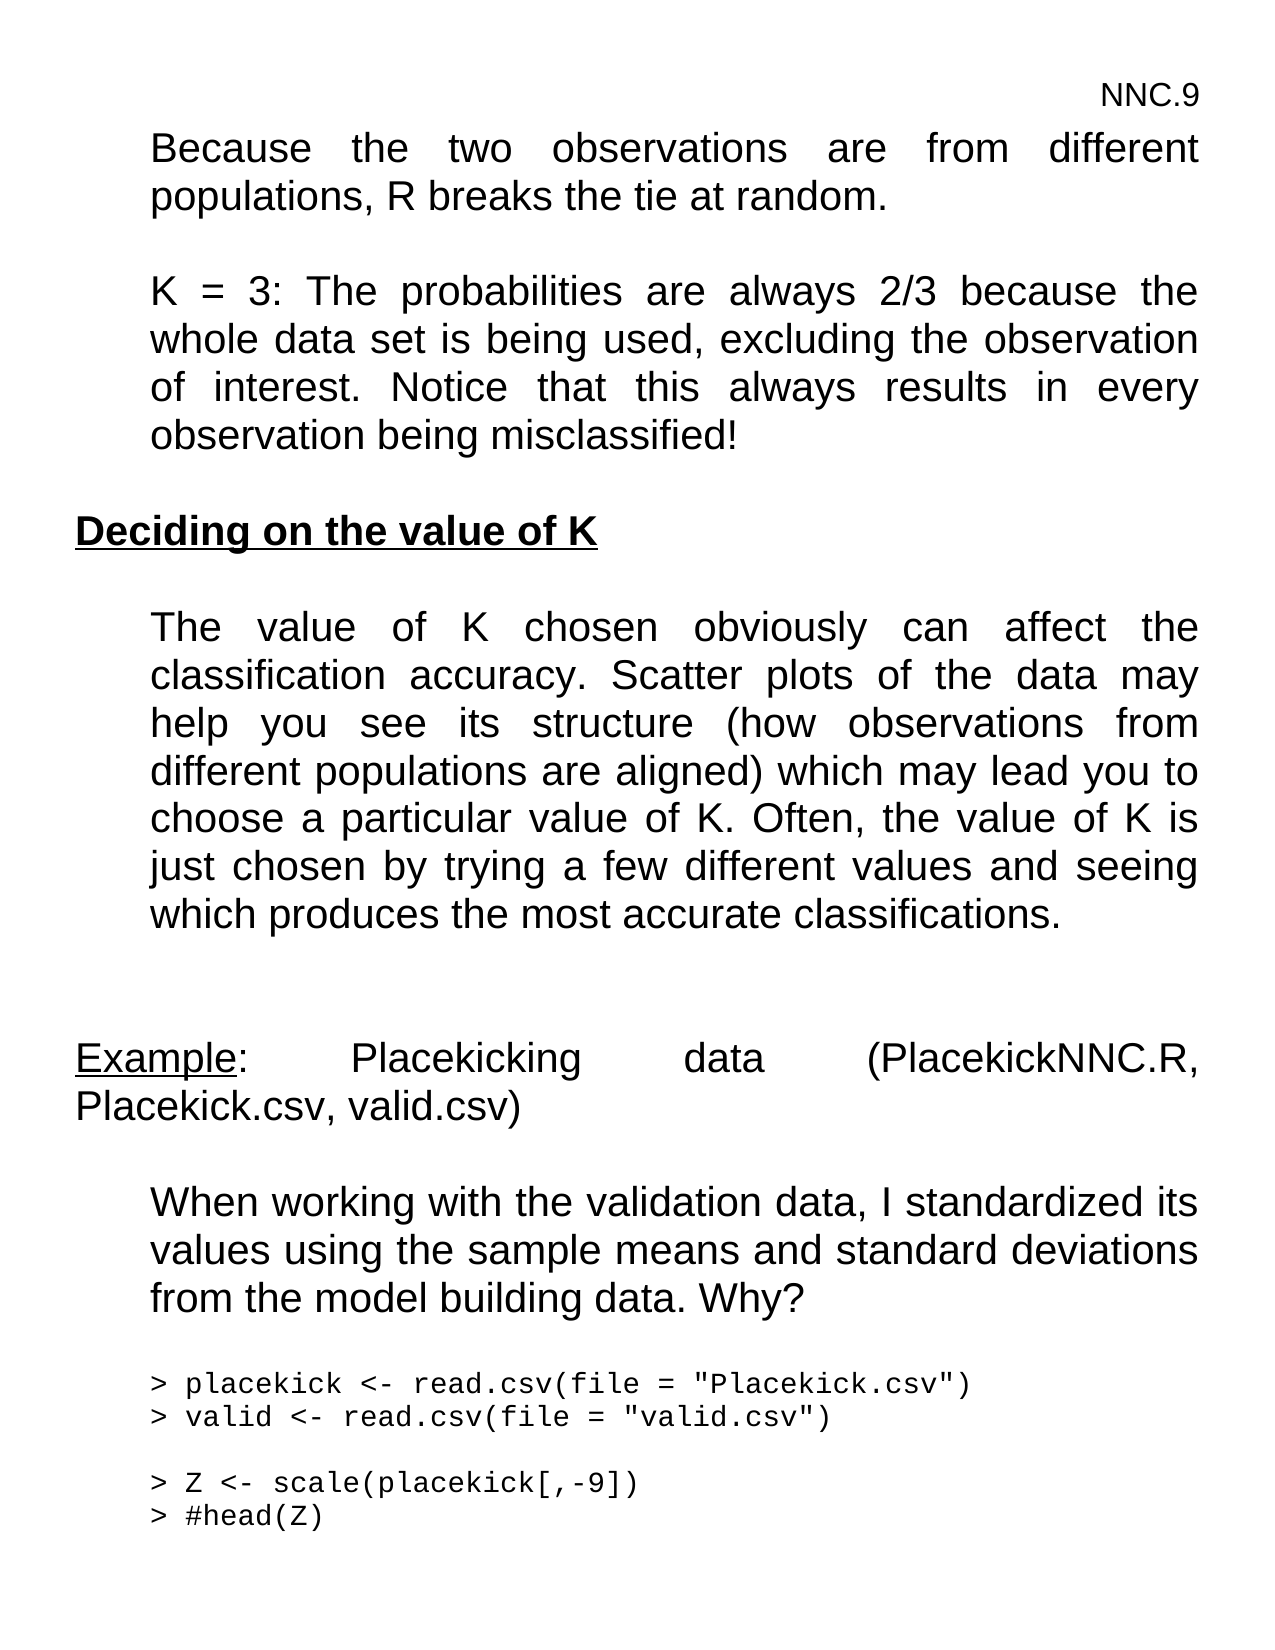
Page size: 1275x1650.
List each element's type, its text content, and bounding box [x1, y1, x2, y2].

text > placekick <- read.csv(file = "Placekick.csv") [150, 1369, 1200, 1402]
text > #head(Z) [150, 1501, 1200, 1534]
text K = 3: The probabilities are always 2/3 because the whole data set is being used, excluding the observation of interest. Notice that this always results in every observation being misclassified! [150, 267, 1200, 458]
text The value of K chosen obviously can affect the classification accuracy. Scatter plots of the data may help you see its structure (how observations from different populations are aligned) which may lead you to choose a particular value of K. Often, the value of K is just chosen by trying a few different values and seeing which produces the most accurate classifications. [150, 602, 1200, 937]
text Example: Placekicking data (PlacekickNNC.R, Placekick.csv, valid.csv) [75, 1033, 1200, 1129]
text When working with the validation data, I standardized its values using the sample means and standard deviations from the model building data. Why? [150, 1177, 1200, 1321]
text > valid <- read.csv(file = "valid.csv") [150, 1402, 1200, 1435]
text Deciding on the value of K [75, 506, 1200, 554]
text > Z <- scale(placekick[,-9]) [150, 1468, 1200, 1501]
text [150, 123, 1200, 219]
